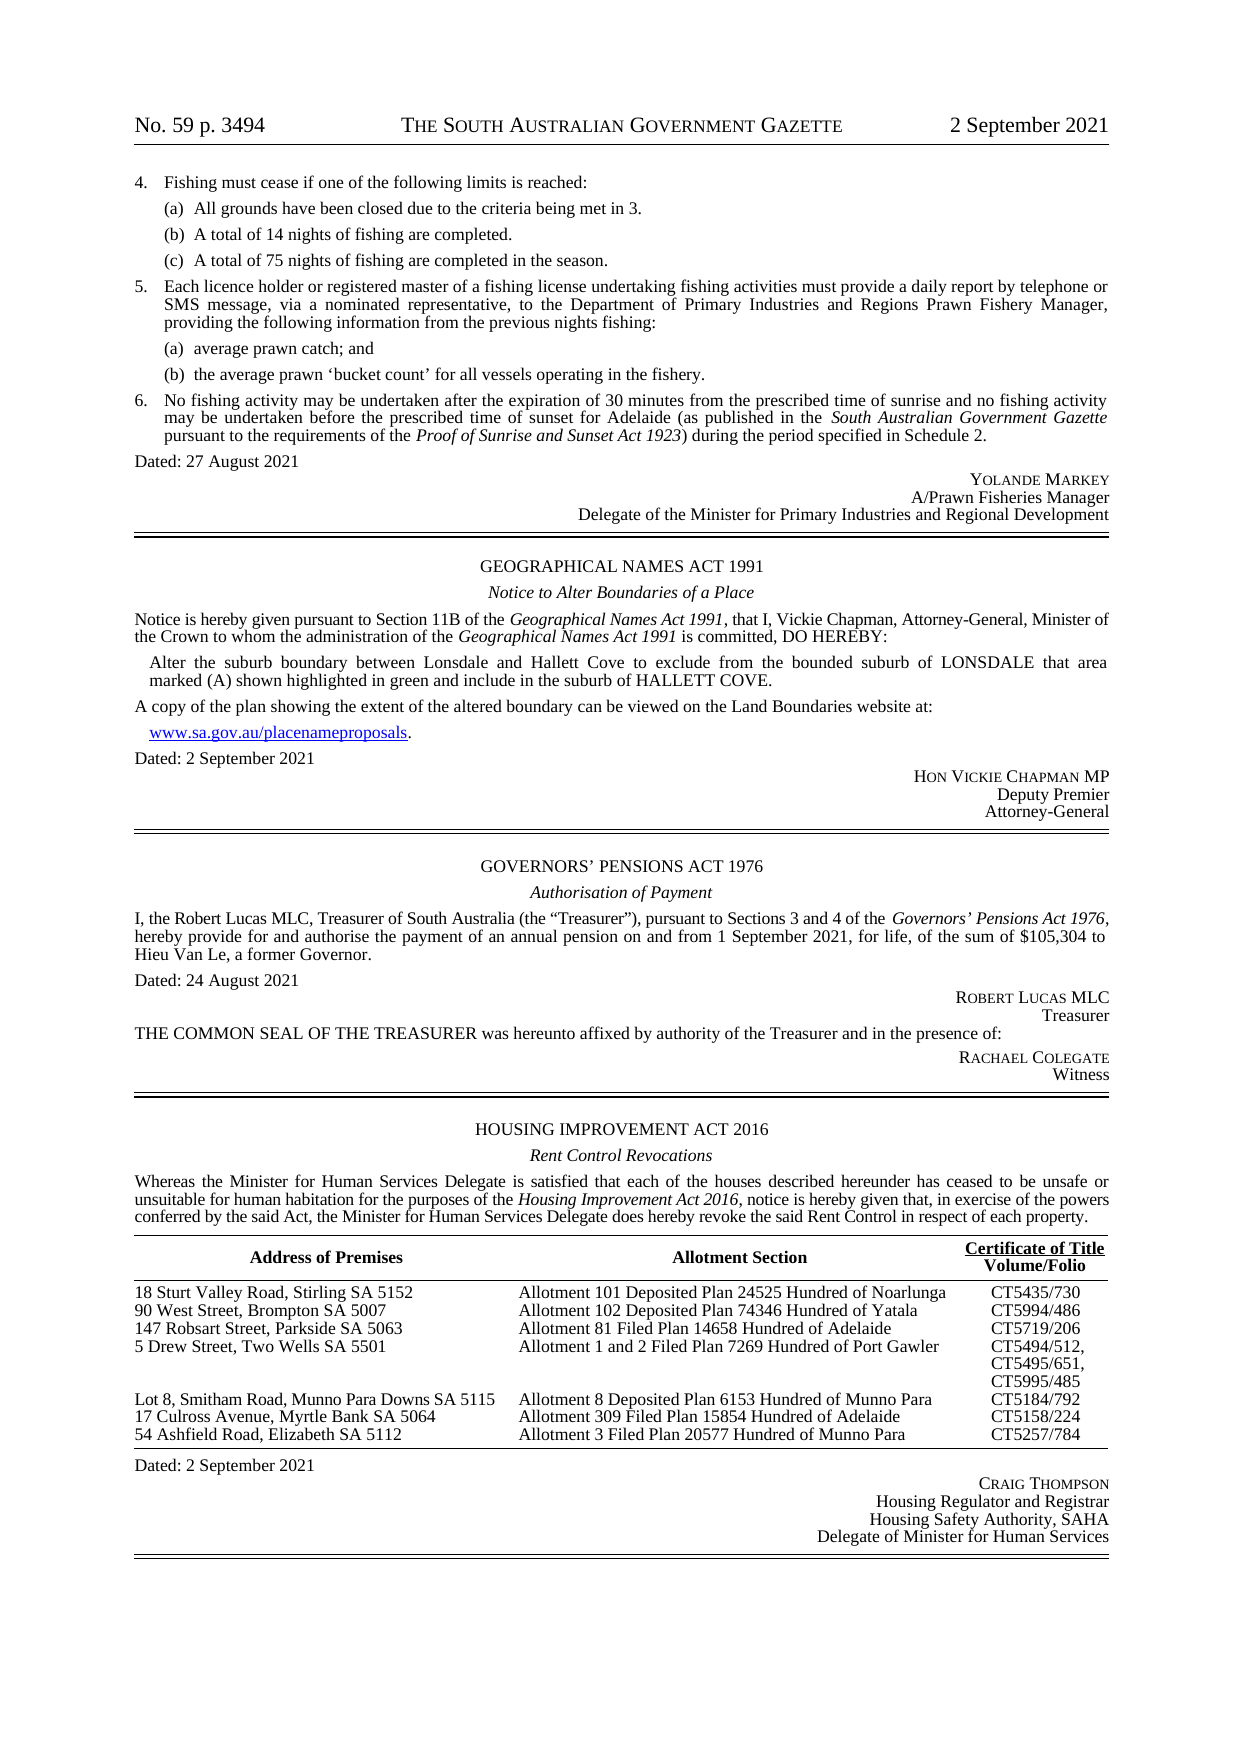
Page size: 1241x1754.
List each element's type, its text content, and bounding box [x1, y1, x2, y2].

table_header Address of Premises [134, 1236, 518, 1279]
subtitle Geographical Names Act 1991 [134, 559, 1109, 576]
table_cell 147 Robsart Street, Parkside SA 5063 [134, 1320, 518, 1338]
text (a) All grounds have been closed due to the criteria being met in 3. [164, 200, 1109, 218]
table_cell CT5719/206 [961, 1320, 1108, 1338]
text 5. Each licence holder or registered master of a fishing license undertaking fishing activities must provide a daily report by telephone or SMS message, via a nominated representative, to the Department of Primary Industries and Regions Prawn Fishery Manager, providing the following information from the previous nights fishing: [134, 278, 1109, 332]
text Whereas the Minister for Human Services Delegate is satisfied that each of the houses described hereunder has ceased to be unsafe or unsuitable for human habitation for the purposes of the Housing Improvement Act 2016, notice is hereby given that, in exercise of the powers conferred by the said Act, the Minister for Human Services Delegate does hereby revoke the said Rent Control in respect of each property. [134, 1173, 1109, 1226]
text A copy of the plan showing the extent of the altered boundary can be viewed on the Land Boundaries website at: [134, 698, 1109, 716]
text (c) A total of 75 nights of fishing are completed in the season. [164, 252, 1109, 270]
text Authorisation of Payment [134, 884, 1109, 902]
text www.sa.gov.au/placenameproposals. [149, 724, 1109, 742]
table_cell CT5257/784 [961, 1426, 1108, 1448]
subtitle Governors’ Pensions Act 1976 [134, 858, 1109, 876]
text Attorney-General [134, 803, 1109, 821]
text Dated: 27 August 2021 [134, 453, 1109, 471]
text Delegate of the Minister for Primary Industries and Regional Development [134, 507, 1109, 524]
table_cell Allotment 102 Deposited Plan 74346 Hundred of Yatala [518, 1303, 961, 1320]
table_header Allotment Section [518, 1236, 961, 1279]
table_cell [134, 1281, 518, 1285]
text A/Prawn Fisheries Manager [134, 489, 1109, 507]
text Alter the suburb boundary between Lonsdale and Hallett Cove to exclude from the bounded suburb of LONSDALE that area marked (A) shown highlighted in green and include in the suburb of HALLETT COVE. [149, 654, 1109, 690]
text Rent Control Revocations [134, 1147, 1109, 1165]
text Housing Safety Authority, SAHA [134, 1511, 1109, 1528]
table_cell CT5184/792 [961, 1391, 1108, 1409]
table_cell Lot 8, Smitham Road, Munno Para Downs SA 5115 [134, 1391, 518, 1409]
text Dated: 2 September 2021 [134, 750, 1109, 768]
table_cell Allotment 101 Deposited Plan 24525 Hundred of Noarlunga [518, 1285, 961, 1302]
table_cell 5 Drew Street, Two Wells SA 5501 [134, 1338, 518, 1391]
text Notice to Alter Boundaries of a Place [134, 585, 1109, 602]
text Notice is hereby given pursuant to Section 11B of the Geographical Names Act 1991, that I, Vickie Chapman, Attorney-General, Minister of the Crown to whom the administration of the Geographical Names Act 1991 is committed, DO HEREBY: [134, 611, 1109, 646]
text Craig Thompson [134, 1475, 1109, 1493]
table_cell CT5994/486 [961, 1303, 1108, 1320]
text Dated: 24 August 2021 [134, 972, 1109, 989]
table_cell 18 Sturt Valley Road, Stirling SA 5152 [134, 1285, 518, 1302]
text THE COMMON SEAL OF THE TREASURER was hereunto affixed by authority of the Treasurer and in the presence of: [134, 1025, 1109, 1043]
text (a) average prawn catch; and [164, 340, 1109, 358]
table_cell Allotment 8 Deposited Plan 6153 Hundred of Munno Para [518, 1391, 961, 1409]
text Rachael Colegate [134, 1049, 1109, 1067]
text (b) the average prawn ‘bucket count’ for all vessels operating in the fishery. [164, 366, 1109, 384]
text Witness [134, 1067, 1109, 1084]
table_cell 17 Culross Avenue, Myrtle Bank SA 5064 [134, 1409, 518, 1426]
table_cell Allotment 3 Filed Plan 20577 Hundred of Munno Para [518, 1426, 961, 1448]
text 4. Fishing must cease if one of the following limits is reached: [134, 174, 1109, 192]
table_header Certificate of Title Volume/Folio [961, 1236, 1108, 1279]
text Yolande Markey [134, 471, 1109, 489]
table_cell CT5494/512, CT5495/651, CT5995/485 [961, 1338, 1108, 1391]
text Delegate of Minister for Human Services [134, 1528, 1109, 1546]
table_cell CT5435/730 [961, 1285, 1108, 1302]
table_cell [518, 1281, 961, 1285]
table_cell CT5158/224 [961, 1409, 1108, 1426]
table_cell Allotment 309 Filed Plan 15854 Hundred of Adelaide [518, 1409, 961, 1426]
subtitle Housing Improvement Act 2016 [134, 1121, 1109, 1139]
table_cell 90 West Street, Brompton SA 5007 [134, 1303, 518, 1320]
text Robert Lucas MLC [134, 989, 1109, 1007]
text I, the Robert Lucas MLC, Treasurer of South Australia (the “Treasurer”), pursuant to Sections 3 and 4 of the Governors’ Pensions Act 1976, hereby provide for and authorise the payment of an annual pension on and from 1 September 2021, for life, of the sum of $105,304 to Hieu Van Le, a former Governor. [134, 910, 1109, 963]
table_cell Allotment 81 Filed Plan 14658 Hundred of Adelaide [518, 1320, 961, 1338]
text (b) A total of 14 nights of fishing are completed. [164, 226, 1109, 244]
text Dated: 2 September 2021 [134, 1458, 1109, 1475]
text Deputy Premier [134, 786, 1109, 803]
table_cell [961, 1281, 1108, 1285]
text Hon Vickie Chapman MP [134, 768, 1109, 786]
table_cell Allotment 1 and 2 Filed Plan 7269 Hundred of Port Gawler [518, 1338, 961, 1391]
table_cell 54 Ashfield Road, Elizabeth SA 5112 [134, 1426, 518, 1448]
text Housing Regulator and Registrar [134, 1493, 1109, 1511]
text Treasurer [134, 1007, 1109, 1025]
text 6. No fishing activity may be undertaken after the expiration of 30 minutes from the prescribed time of sunrise and no fishing activity may be undertaken before the prescribed time of sunset for Adelaide (as published in the South Australian Government Gazette pursuant to the requirements of the Proof of Sunrise and Sunset Act 1923) during the period specified in Schedule 2. [134, 392, 1109, 445]
